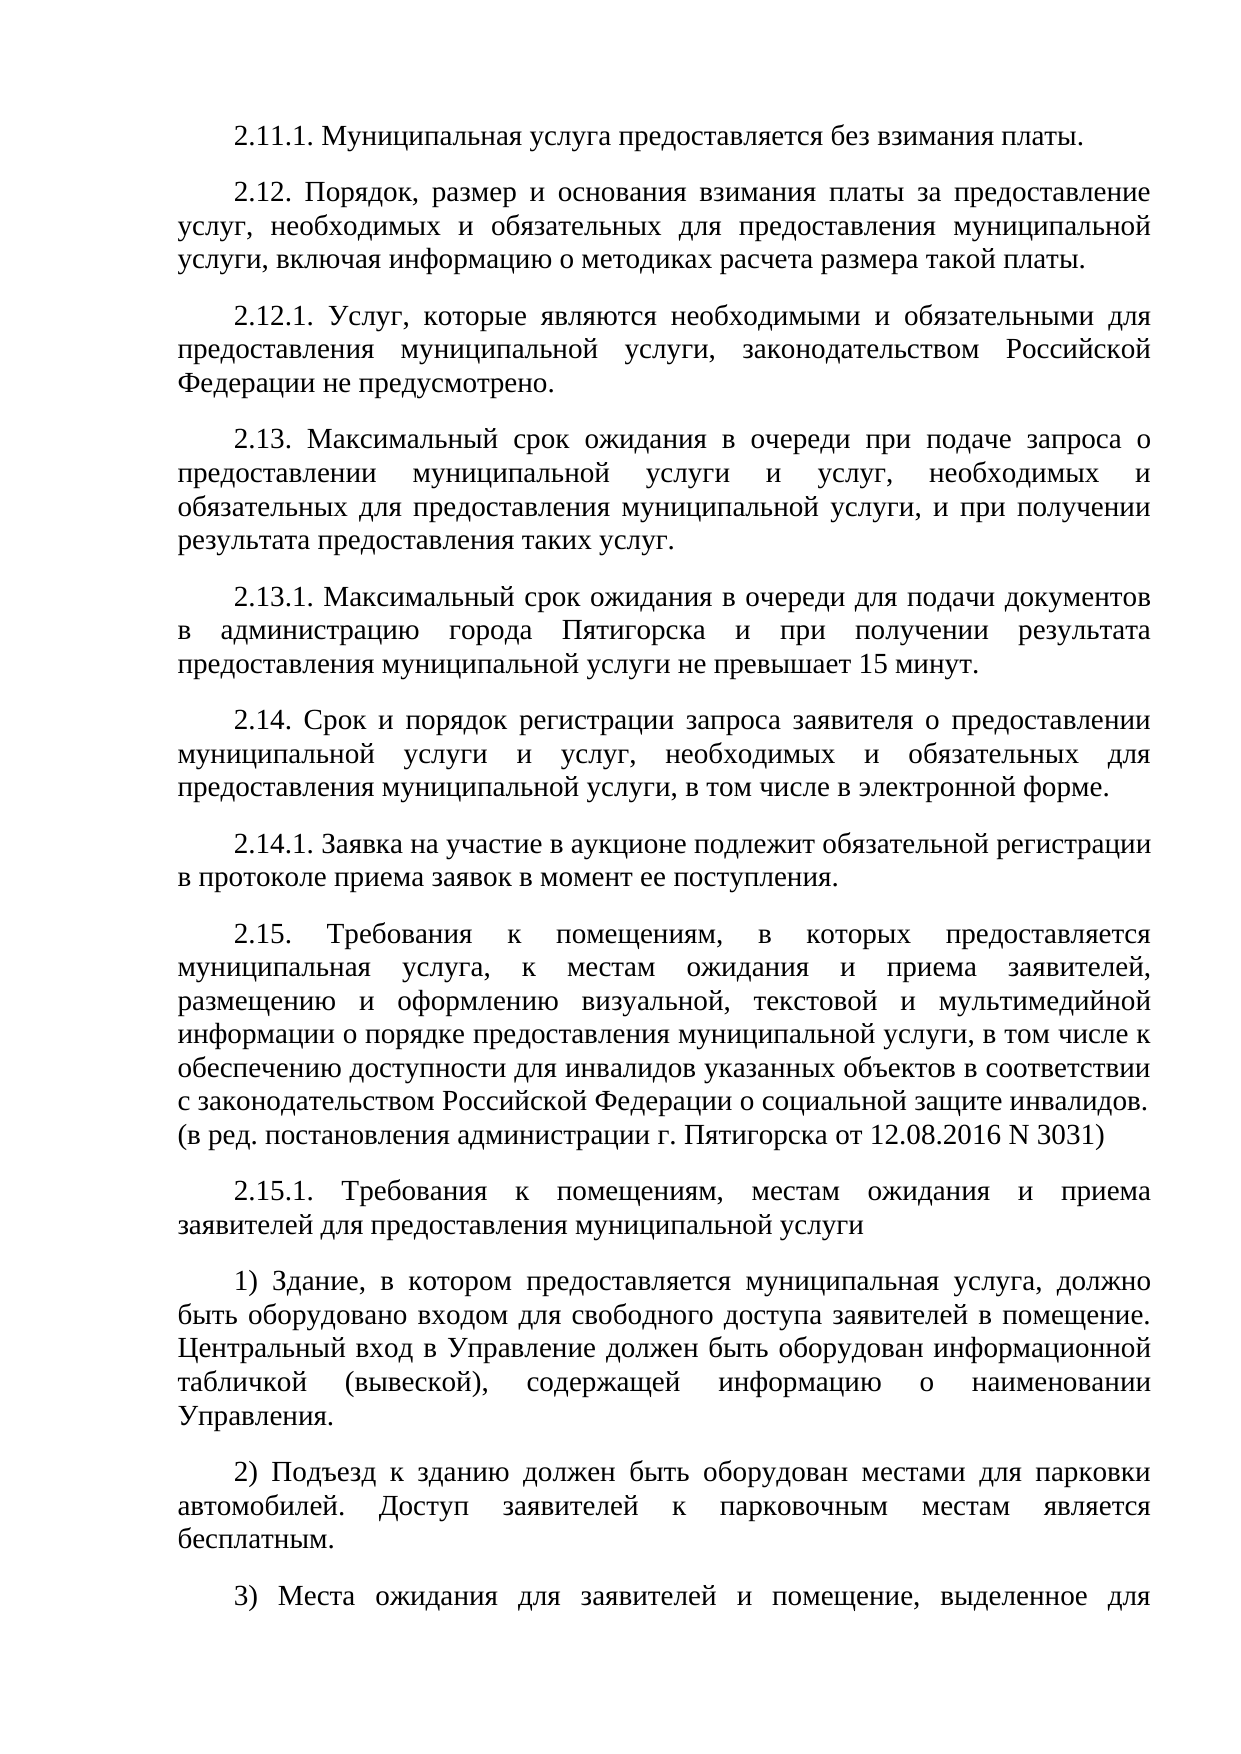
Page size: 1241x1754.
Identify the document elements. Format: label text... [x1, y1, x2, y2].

text 2.15. Требования к помещениям, в которых предоставляется муниципальная услуга, к местам ожидания и приема заявителей, размещению и оформлению визуальной, текстовой и мультимедийной информации о порядке предоставления муниципальной услуги, в том числе к обеспечению доступности для инвалидов указанных объектов в соответствии с законодательством Российской Федерации о социальной защите инвалидов. [177, 916, 1152, 1117]
text (в ред. постановления администрации г. Пятигорска от 12.08.2016 N 3031) [177, 1117, 1152, 1151]
text 2) Подъезд к зданию должен быть оборудован местами для парковки автомобилей. Доступ заявителей к парковочным местам является бесплатным. [177, 1454, 1152, 1555]
text 2.14. Срок и порядок регистрации запроса заявителя о предоставлении муниципальной услуги и услуг, необходимых и обязательных для предоставления муниципальной услуги, в том числе в электронной форме. [177, 702, 1152, 803]
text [177, 1578, 1152, 1611]
text 2.14.1. Заявка на участие в аукционе подлежит обязательной регистрации в протоколе приема заявок в момент ее поступления. [177, 826, 1152, 893]
text 1) Здание, в котором предоставляется муниципальная услуга, должно быть оборудовано входом для свободного доступа заявителей в помещение. Центральный вход в Управление должен быть оборудован информационной табличкой (вывеской), содержащей информацию о наименовании Управления. [177, 1263, 1152, 1431]
text 2.13. Максимальный срок ожидания в очереди при подаче запроса о предоставлении муниципальной услуги и услуг, необходимых и обязательных для предоставления муниципальной услуги, и при получении результата предоставления таких услуг. [177, 422, 1152, 556]
text 2.12.1. Услуг, которые являются необходимыми и обязательными для предоставления муниципальной услуги, законодательством Российской Федерации не предусмотрено. [177, 298, 1152, 399]
text 2.15.1. Требования к помещениям, местам ожидания и приема заявителей для предоставления муниципальной услуги [177, 1173, 1152, 1241]
text 2.13.1. Максимальный срок ожидания в очереди для подачи документов в администрацию города Пятигорска и при получении результата предоставления муниципальной услуги не превышает 15 минут. [177, 579, 1152, 679]
text 2.11.1. Муниципальная услуга предоставляется без взимания платы. [177, 118, 1152, 152]
text 2.12. Порядок, размер и основания взимания платы за предоставление услуг, необходимых и обязательных для предоставления муниципальной услуги, включая информацию о методиках расчета размера такой платы. [177, 174, 1152, 275]
